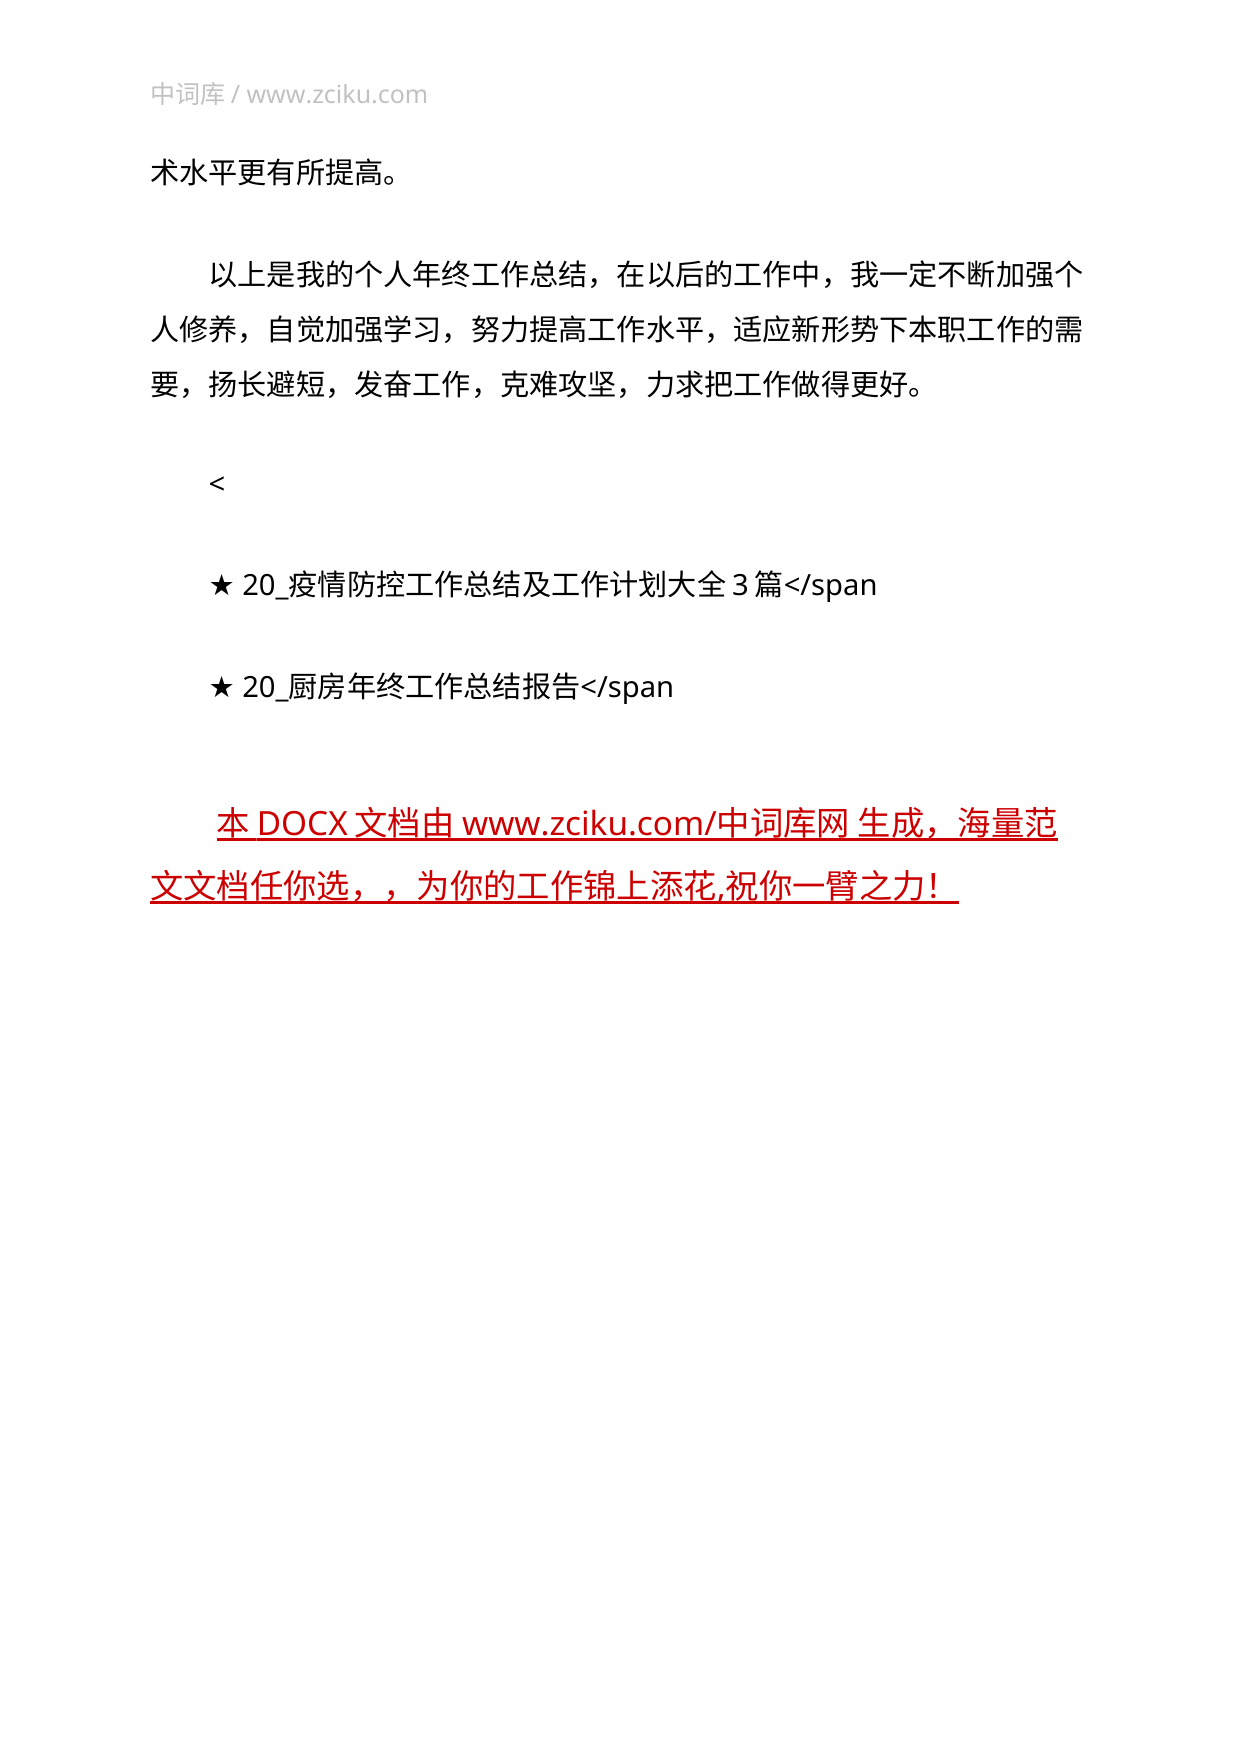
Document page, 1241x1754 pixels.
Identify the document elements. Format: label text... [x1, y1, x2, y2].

text ★ 20_疫情防控工作总结及工作计划大全3篇</span [150, 562, 1090, 604]
text < [150, 463, 1090, 503]
text 本DOCX文档由 www.zciku.com/中词库网 生成，海量范文文档任你选，，为你的工作锦上添花,祝你一臂之力！ [150, 797, 1090, 908]
text ★ 20_厨房年终工作总结报告</span [150, 664, 1090, 706]
text 以上是我的个人年终工作总结，在以后的工作中，我一定不断加强个人修养，自觉加强学习，努力提高工作水平，适应新形势下本职工作的需要，扬长避短，发奋工作，克难攻坚，力求把工作做得更好。 [150, 252, 1090, 404]
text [150, 150, 1090, 192]
